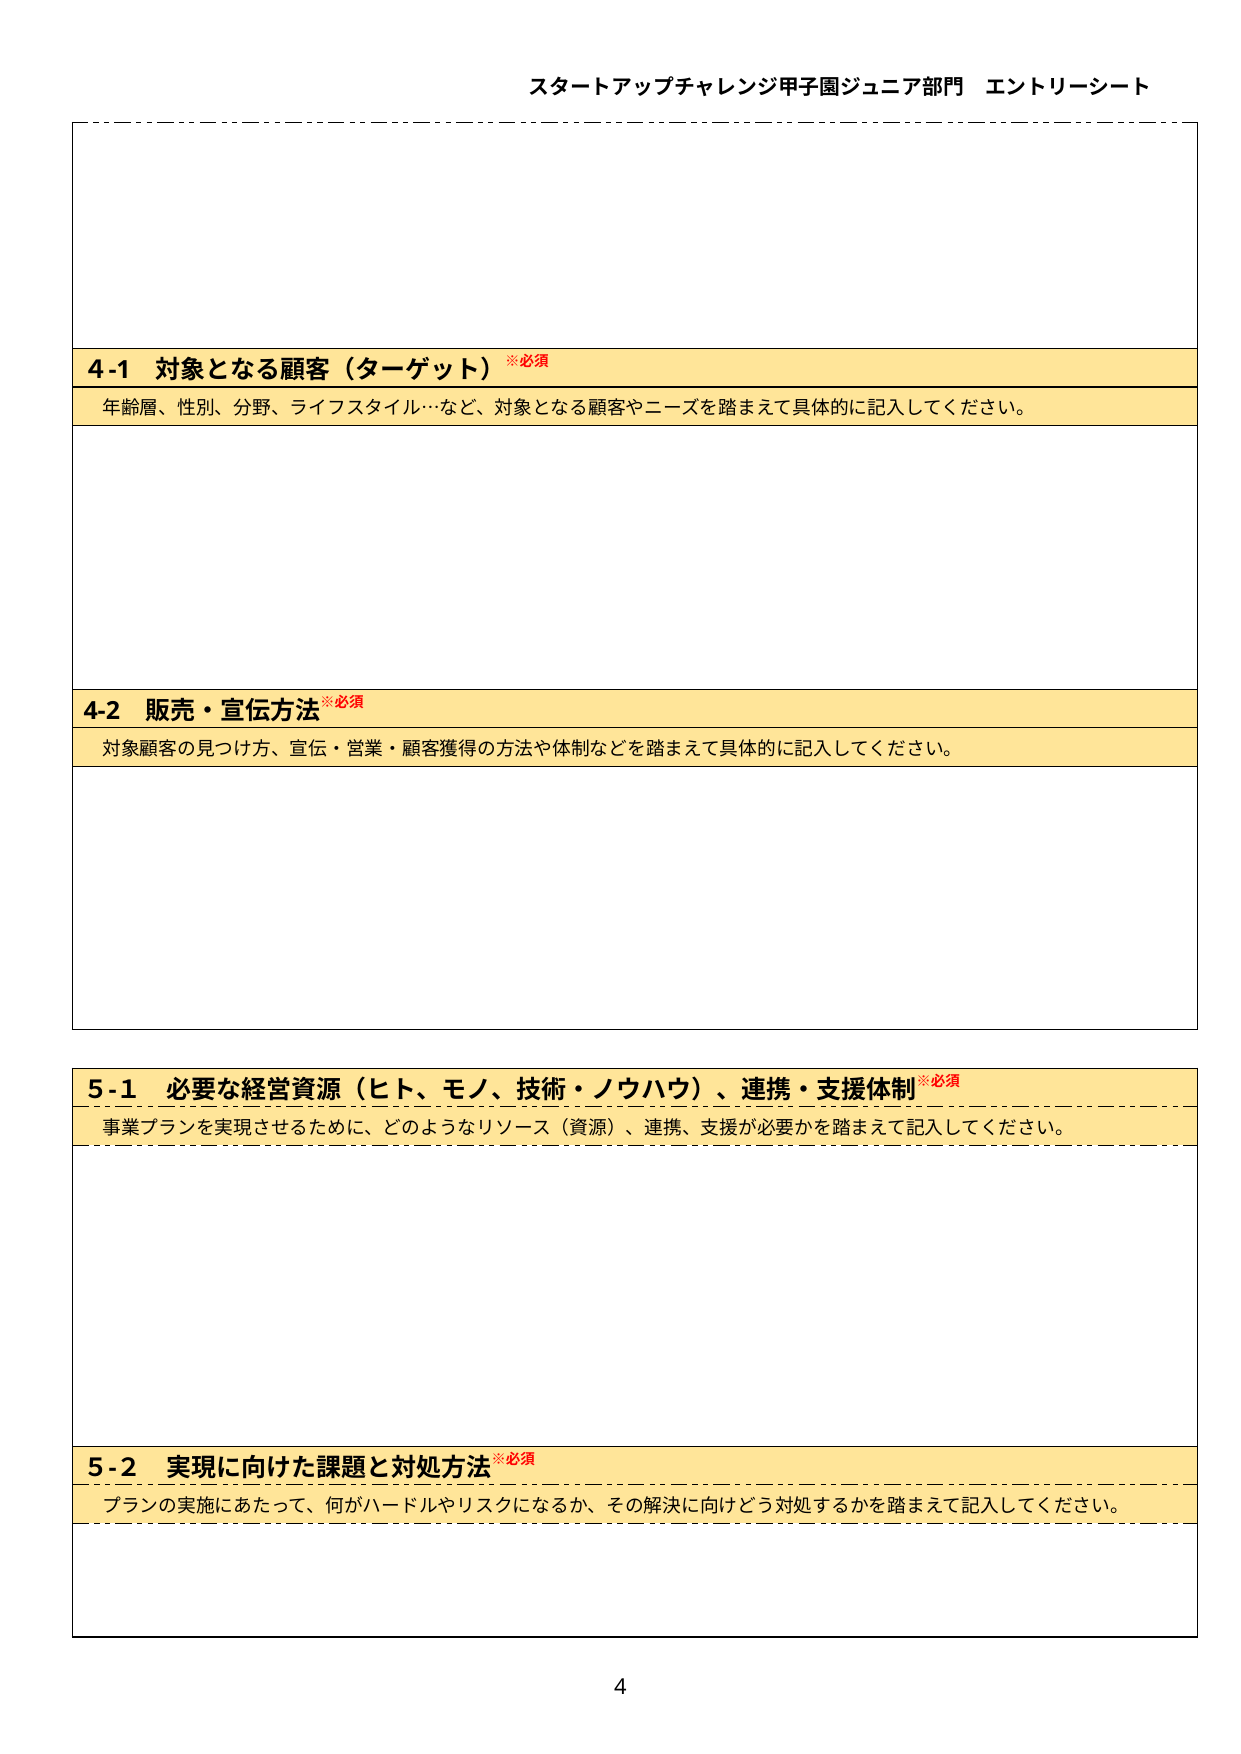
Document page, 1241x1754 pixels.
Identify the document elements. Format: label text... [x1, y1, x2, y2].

table_cell 対象顧客の見つけ方、宣伝・営業・顧客獲得の方法や体制などを踏まえて具体的に記入してください。 [73, 728, 1197, 766]
table_cell 4-2 販売・宣伝方法※必須 [73, 690, 1197, 727]
table_header ５-１ 必要な経営資源（ヒト、モノ、技術・ノウハウ）、連携・支援体制※必須 [73, 1069, 1197, 1106]
table_cell [73, 1523, 1197, 1636]
table_cell [73, 1145, 1197, 1446]
table_cell ５-２ 実現に向けた課題と対処方法※必須 [73, 1447, 1197, 1484]
table_cell ４-1 対象となる顧客（ターゲット）※必須 [73, 349, 1197, 386]
table_cell 事業プランを実現させるために、どのようなリソース（資源）、連携、支援が必要かを踏まえて記入してください。 [73, 1106, 1197, 1145]
table_cell プランの実施にあたって、何がハードルやリスクになるか、その解決に向けどう対処するかを踏まえて記入してください。 [73, 1484, 1197, 1523]
table_cell [73, 767, 1197, 1029]
table_cell [73, 122, 1197, 348]
table_cell [73, 426, 1197, 688]
table_cell 年齢層、性別、分野、ライフスタイル…など、対象となる顧客やニーズを踏まえて具体的に記入してください。 [73, 388, 1197, 425]
